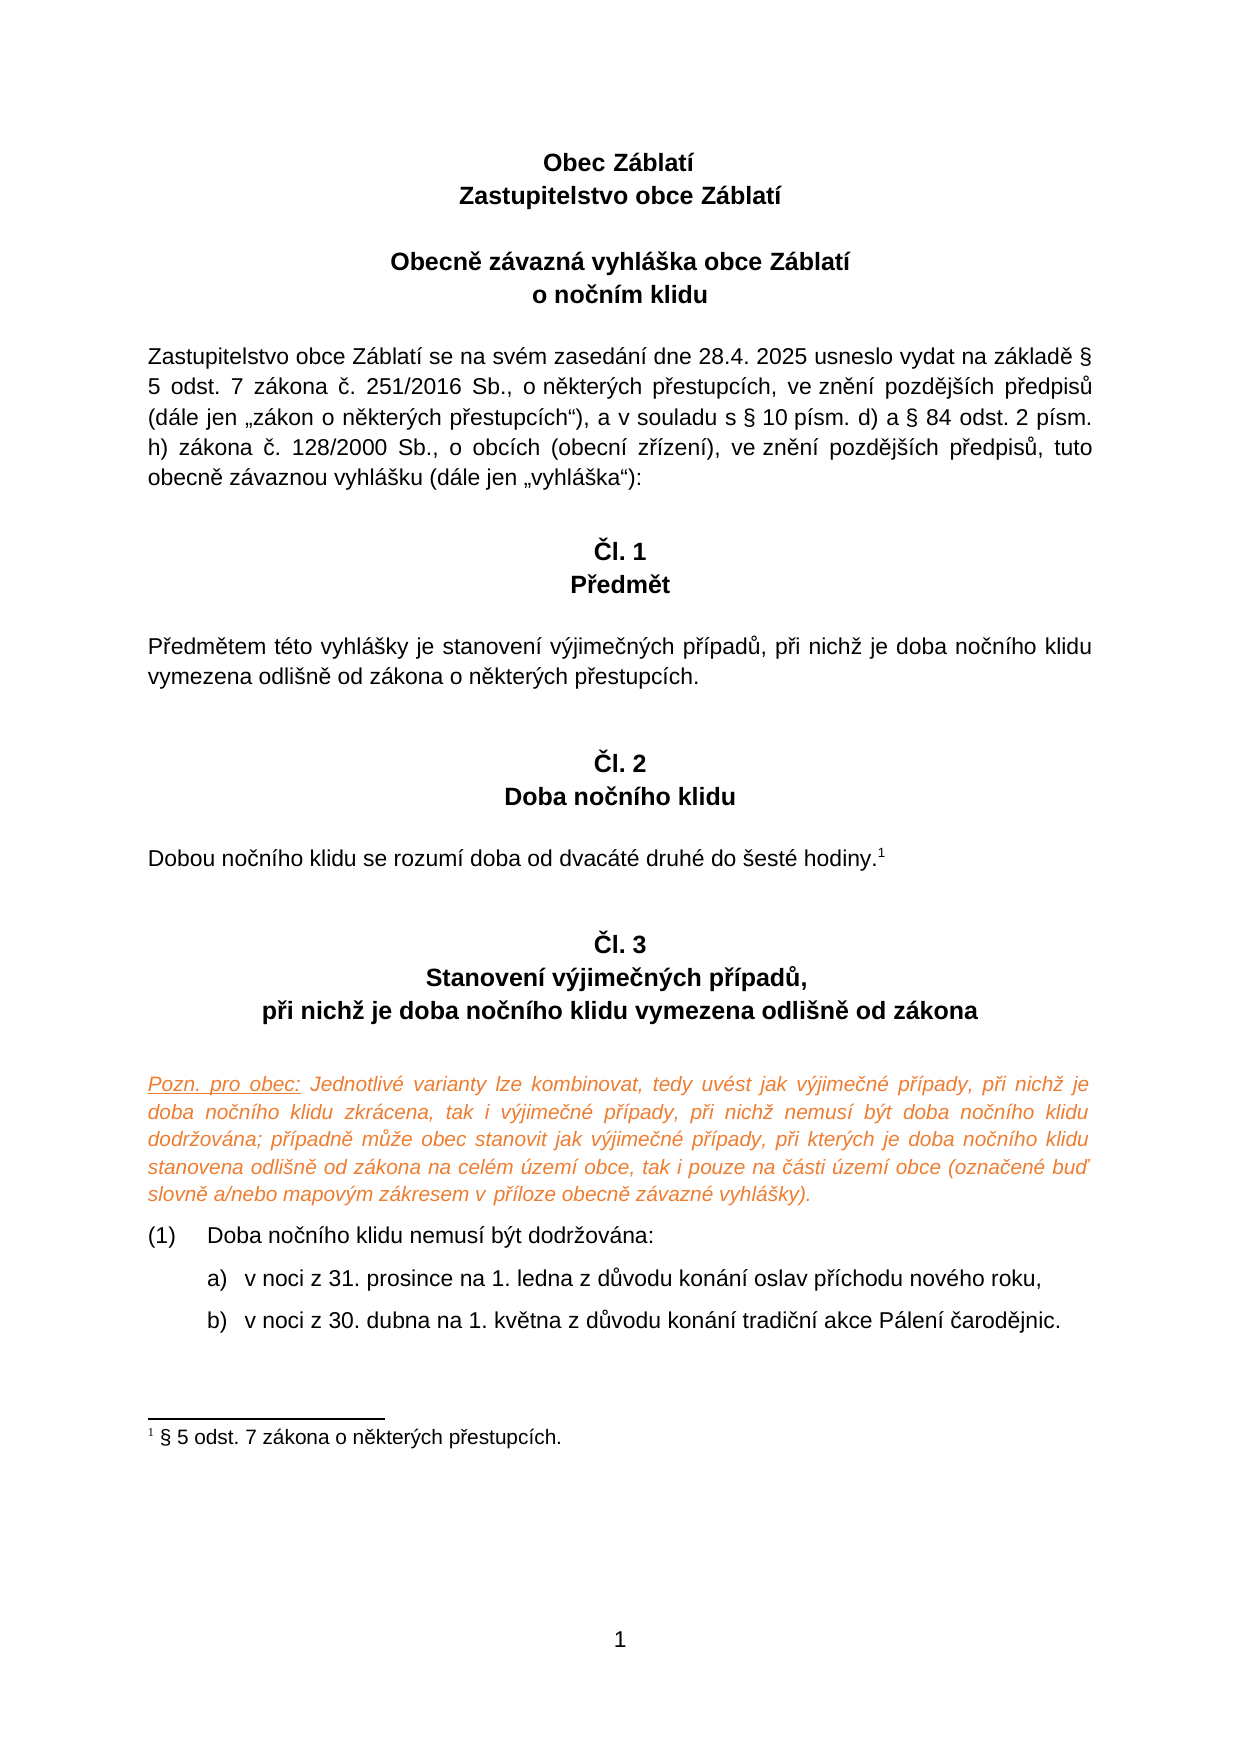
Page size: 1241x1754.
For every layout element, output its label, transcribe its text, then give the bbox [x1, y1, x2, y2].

text Stanovení výjimečných případů, při nichž je doba nočního klidu vymezena odlišně od zákona [148, 963, 1092, 1025]
text Čl. 1 [148, 537, 1092, 566]
text Obec Záblatí [148, 148, 1092, 176]
list v noci z 30. dubna na 1. května z důvodu konání tradiční akce Pálení čarodějnic. [207, 1307, 1092, 1334]
text Předmětem této vyhlášky je stanovení výjimečných případů, při nichž je doba nočního klidu vymezena odlišně od zákona o některých přestupcích. [148, 633, 1092, 689]
text o nočním klidu [148, 280, 1092, 308]
text Pozn. pro obec: Jednotlivé varianty lze kombinovat, tedy uvést jak výjimečné případy, při nichž je doba nočního klidu zkrácena, tak i výjimečné případy, při nichž nemusí být doba nočního klidu dodržována; případně může obec stanovit jak výjimečné případy, při kterých je doba nočního klidu stanovena odlišně od zákona na celém území obce, tak i pouze na části území obce (označené buď slovně a/nebo mapovým zákresem v příloze obecně závazné vyhlášky). [148, 1072, 1092, 1206]
text Dobou nočního klidu se rozumí doba od dvacáté druhé do šesté hodiny. [148, 845, 1092, 871]
text Předmět [148, 570, 1092, 598]
list Doba nočního klidu nemusí být dodržována: [148, 1222, 1092, 1248]
text Doba nočního klidu [148, 782, 1092, 810]
list v noci z 31. prosince na 1. ledna z důvodu konání oslav příchodu nového roku, [207, 1265, 1092, 1291]
text Čl. 2 [148, 749, 1092, 777]
text Čl. 3 [148, 930, 1092, 959]
text Obecně závazná vyhláška obce Záblatí [148, 247, 1092, 276]
text Zastupitelstvo obce Záblatí se na svém zasedání dne 28.4. 2025 usneslo vydat na základě § 5 odst. 7 zákona č. 251/2016 Sb., o některých přestupcích, ve znění pozdějších předpisů (dále jen „zákon o některých přestupcích“), a v souladu s § 10 písm. d) a § 84 odst. 2 písm. h) zákona č. 128/2000 Sb., o obcích (obecní zřízení), ve znění pozdějších předpisů, tuto obecně závaznou vyhlášku (dále jen „vyhláška“): [148, 343, 1092, 490]
text Zastupitelstvo obce Záblatí [148, 181, 1092, 209]
